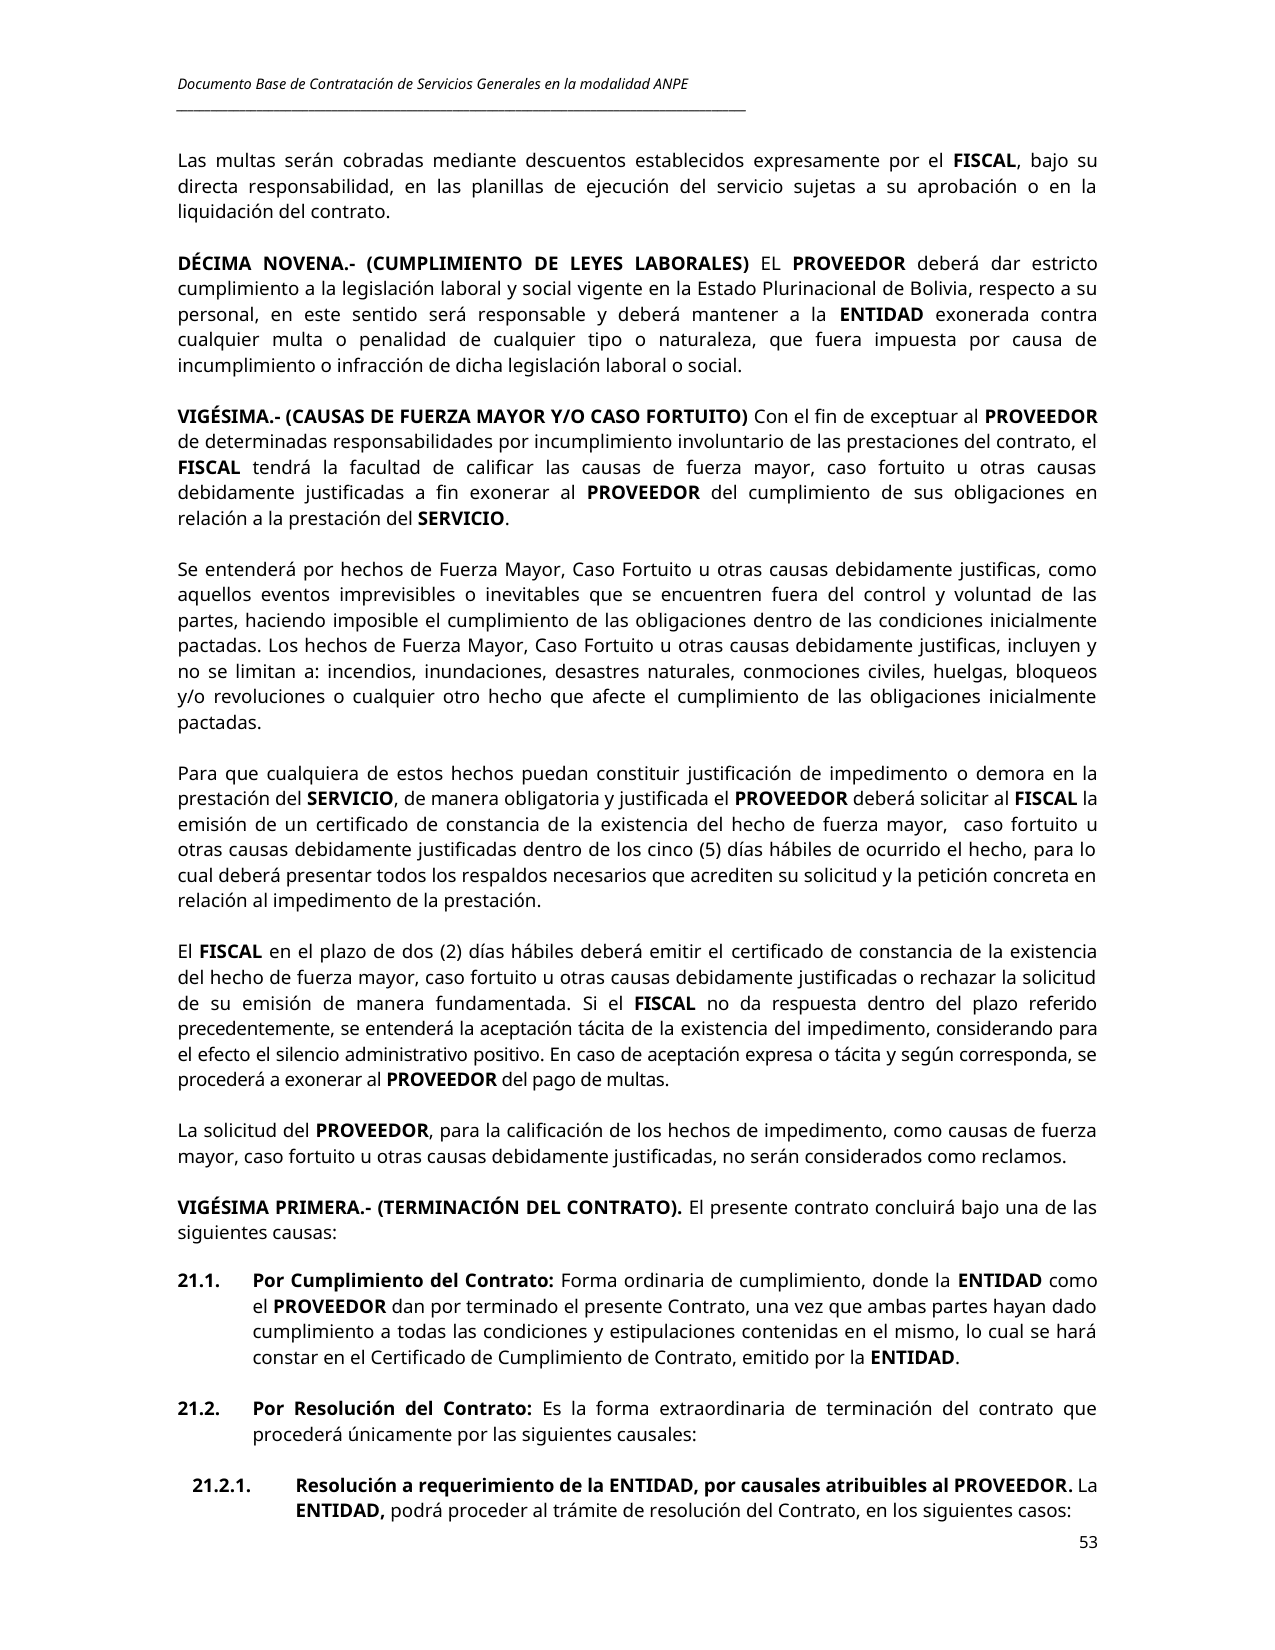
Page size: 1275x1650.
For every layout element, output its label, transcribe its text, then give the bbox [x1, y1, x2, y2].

text La solicitud del PROVEEDOR, para la calificación de los hechos de impedimento, como causas de fuerza mayor, caso fortuito u otras causas debidamente justificadas, no serán considerados como reclamos. [177, 1117, 1098, 1168]
list Por Cumplimiento del Contrato: Forma ordinaria de cumplimiento, donde la ENTIDAD como el PROVEEDOR dan por terminado el presente Contrato, una vez que ambas partes hayan dado cumplimiento a todas las condiciones y estipulaciones contenidas en el mismo, lo cual se hará constar en el Certificado de Cumplimiento de Contrato, emitido por la ENTIDAD. [177, 1268, 1098, 1370]
text DÉCIMA NOVENA.- (CUMPLIMIENTO DE LEYES LABORALES) EL PROVEEDOR deberá dar estricto cumplimiento a la legislación laboral y social vigente en la Estado Plurinacional de Bolivia, respecto a su personal, en este sentido será responsable y deberá mantener a la ENTIDAD exonerada contra cualquier multa o penalidad de cualquier tipo o naturaleza, que fuera impuesta por causa de incumplimiento o infracción de dicha legislación laboral o social. [177, 250, 1098, 377]
text VIGÉSIMA.- (CAUSAS DE FUERZA MAYOR Y/O CASO FORTUITO) Con el fin de exceptuar al PROVEEDOR de determinadas responsabilidades por incumplimiento involuntario de las prestaciones del contrato, el FISCAL tendrá la facultad de calificar las causas de fuerza mayor, caso fortuito u otras causas debidamente justificadas a fin exonerar al PROVEEDOR del cumplimiento de sus obligaciones en relación a la prestación del SERVICIO. [177, 403, 1098, 531]
text Para que cualquiera de estos hechos puedan constituir justificación de impedimento o demora en la prestación del SERVICIO, de manera obligatoria y justificada el PROVEEDOR deberá solicitar al FISCAL la emisión de un certificado de constancia de la existencia del hecho de fuerza mayor, caso fortuito u otras causas debidamente justificadas dentro de los cinco (5) días hábiles de ocurrido el hecho, para lo cual deberá presentar todos los respaldos necesarios que acrediten su solicitud y la petición concreta en relación al impedimento de la prestación. [177, 760, 1098, 913]
list Resolución a requerimiento de la ENTIDAD, por causales atribuibles al PROVEEDOR. La ENTIDAD, podrá proceder al trámite de resolución del Contrato, en los siguientes casos: [192, 1472, 1098, 1523]
text El FISCAL en el plazo de dos (2) días hábiles deberá emitir el certificado de constancia de la existencia del hecho de fuerza mayor, caso fortuito u otras causas debidamente justificadas o rechazar la solicitud de su emisión de manera fundamentada. Si el FISCAL no da respuesta dentro del plazo referido precedentemente, se entenderá la aceptación tácita de la existencia del impedimento, considerando para el efecto el silencio administrativo positivo. En caso de aceptación expresa o tácita y según corresponda, se procederá a exonerar al PROVEEDOR del pago de multas. [177, 939, 1098, 1092]
text Las multas serán cobradas mediante descuentos establecidos expresamente por el FISCAL, bajo su directa responsabilidad, en las planillas de ejecución del servicio sujetas a su aprobación o en la liquidación del contrato. [177, 148, 1098, 224]
list Por Resolución del Contrato: Es la forma extraordinaria de terminación del contrato que procederá únicamente por las siguientes causales: [177, 1395, 1098, 1446]
text Se entenderá por hechos de Fuerza Mayor, Caso Fortuito u otras causas debidamente justificas, como aquellos eventos imprevisibles o inevitables que se encuentren fuera del control y voluntad de las partes, haciendo imposible el cumplimiento de las obligaciones dentro de las condiciones inicialmente pactadas. Los hechos de Fuerza Mayor, Caso Fortuito u otras causas debidamente justificas, incluyen y no se limitan a: incendios, inundaciones, desastres naturales, conmociones civiles, huelgas, bloqueos y/o revoluciones o cualquier otro hecho que afecte el cumplimiento de las obligaciones inicialmente pactadas. [177, 556, 1098, 735]
text VIGÉSIMA PRIMERA.- (TERMINACIÓN DEL CONTRATO). El presente contrato concluirá bajo una de las siguientes causas: [177, 1194, 1098, 1245]
